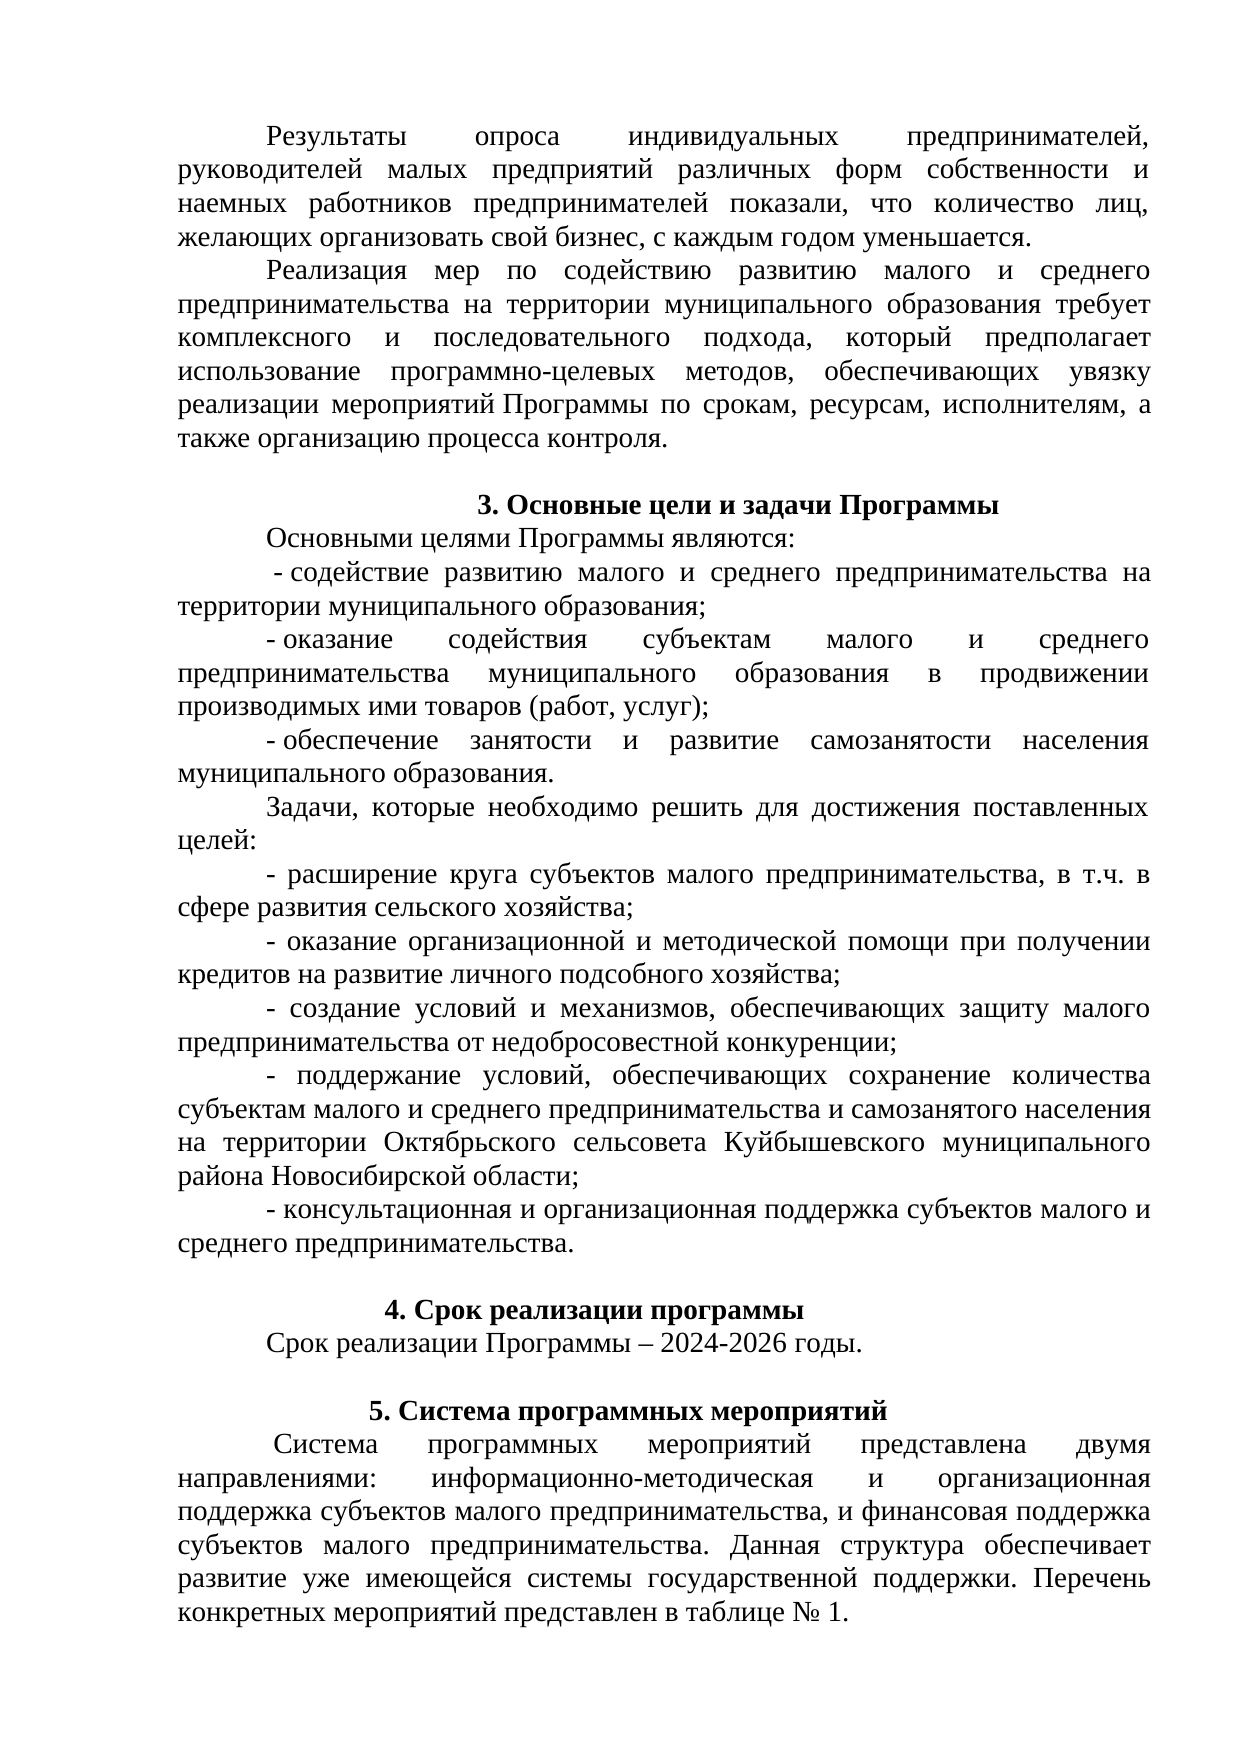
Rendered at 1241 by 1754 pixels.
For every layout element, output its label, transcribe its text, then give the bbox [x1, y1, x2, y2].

text - консультационная и организационная поддержка субъектов малого и среднего предпринимательства. [177, 1191, 1152, 1258]
text - обеспечение занятости и развитие самозанятости населения муниципального образования. [177, 722, 1149, 789]
text Срок реализации Программы – 2024-2026 годы. [266, 1326, 864, 1359]
text 3. Основные цели и задачи Программы [266, 487, 1152, 521]
text Система программных мероприятий представлена двумя направлениями: информационно-методическая и организационная поддержка субъектов малого предпринимательства, и финансовая поддержка субъектов малого предпринимательства. Данная структура обеспечивает развитие уже имеющейся системы государственной поддержки. Перечень конкретных мероприятий представлен в таблице № 1. [177, 1426, 1152, 1627]
text Результаты опроса индивидуальных предпринимателей, руководителей малых предприятий различных форм собственности и наемных работников предпринимателей показали, что количество лиц, желающих организовать свой бизнес, с каждым годом уменьшается. [177, 118, 1149, 252]
text - содействие развитию малого и среднего предпринимательства на территории муниципального образования; [177, 554, 1152, 621]
text - создание условий и механизмов, обеспечивающих защиту малого предпринимательства от недобросовестной конкуренции; [177, 990, 1152, 1057]
text Задачи, которые необходимо решить для достижения поставленных целей: [177, 789, 1149, 856]
text Реализация мер по содействию развитию малого и среднего предпринимательства на территории муниципального образования требует комплексного и последовательного подхода, который предполагает использование программно-целевых методов, обеспечивающих увязку реализации мероприятий Программы по срокам, ресурсам, исполнителям, а также организацию процесса контроля. [177, 252, 1152, 453]
text 4. Срок реализации программы [266, 1292, 864, 1326]
text Основными целями Программы являются: [177, 521, 1152, 554]
text - расширение круга субъектов малого предпринимательства, в т.ч. в сфере развития сельского хозяйства; [177, 856, 1152, 923]
text - оказание организационной и методической помощи при получении кредитов на развитие личного подсобного хозяйства; [177, 923, 1152, 990]
text - оказание содействия субъектам малого и среднего предпринимательства муниципального образования в продвижении производимых ими товаров (работ, услуг); [177, 621, 1149, 722]
text 5. Система программных мероприятий [266, 1393, 1152, 1426]
text - поддержание условий, обеспечивающих сохранение количества субъектам малого и среднего предпринимательства и самозанятого населения на территории Октябрьского сельсовета Куйбышевского муниципального района Новосибирской области; [177, 1057, 1152, 1191]
